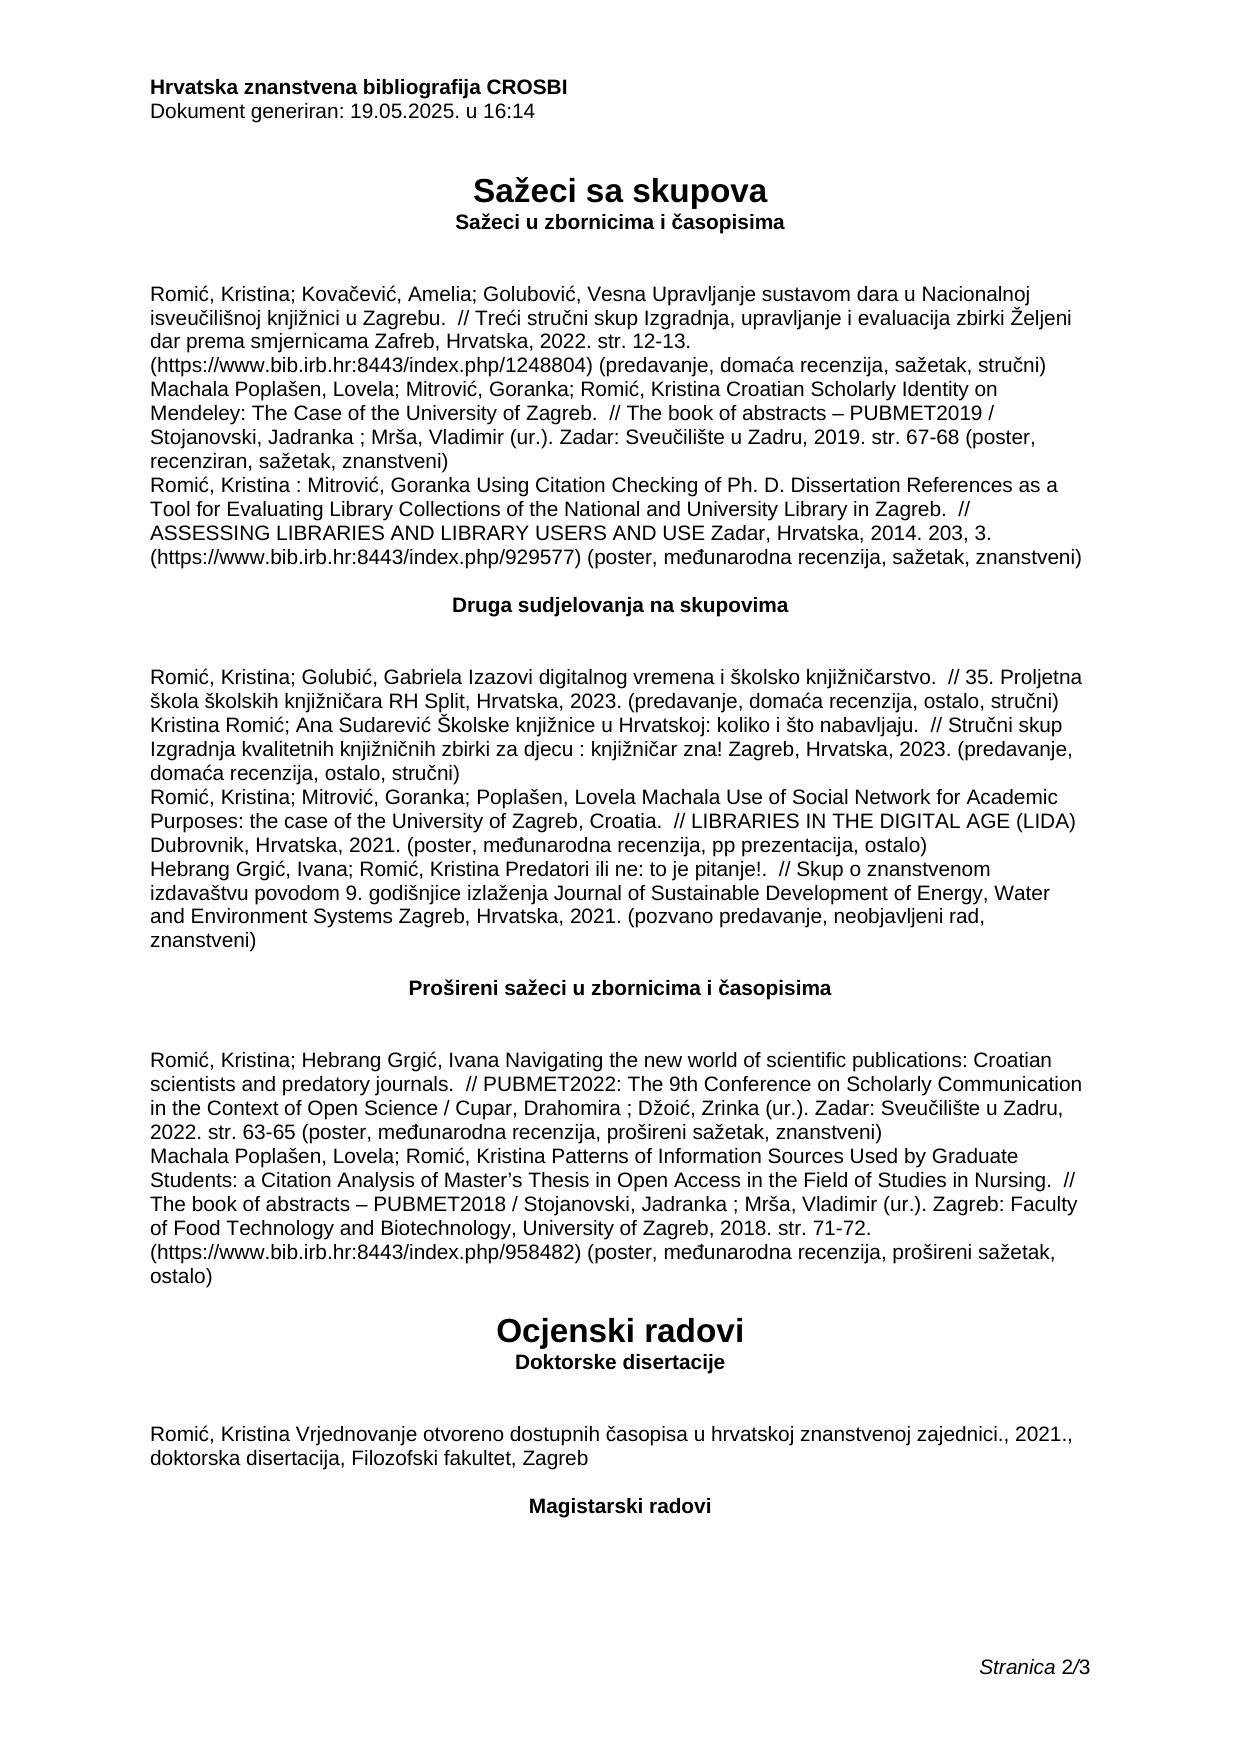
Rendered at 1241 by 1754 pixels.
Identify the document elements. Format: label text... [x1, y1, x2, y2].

text Machala Poplašen, Lovela; Romić, Kristina [150, 1144, 1090, 1288]
subtitle Druga sudjelovanja na skupovima [150, 593, 1090, 617]
subtitle Ocjenski radovi [150, 1312, 1090, 1350]
subtitle Prošireni sažeci u zbornicima i časopisima [150, 976, 1090, 1000]
text Romić, Kristina; Kovačević, Amelia; Golubović, Vesna [150, 281, 1090, 377]
subtitle Sažeci sa skupova [150, 171, 1090, 209]
text Romić, Kristina; Hebrang Grgić, Ivana [150, 1048, 1090, 1144]
text Romić, Kristina; Mitrović, Goranka; Poplašen, Lovela Machala [150, 784, 1090, 856]
subtitle Sažeci u zbornicima i časopisima [150, 209, 1090, 233]
text Romić, Kristina : Mitrović, Goranka [150, 473, 1090, 569]
text Hebrang Grgić, Ivana; Romić, Kristina [150, 856, 1090, 952]
text Romić, Kristina [150, 1422, 1090, 1470]
subtitle Magistarski radovi [150, 1494, 1090, 1518]
text Machala Poplašen, Lovela; Mitrović, Goranka; Romić, Kristina [150, 377, 1090, 473]
subtitle Doktorske disertacije [150, 1350, 1090, 1374]
text Romić, Kristina; Golubić, Gabriela [150, 665, 1090, 713]
text Kristina Romić; Ana Sudarević [150, 713, 1090, 784]
